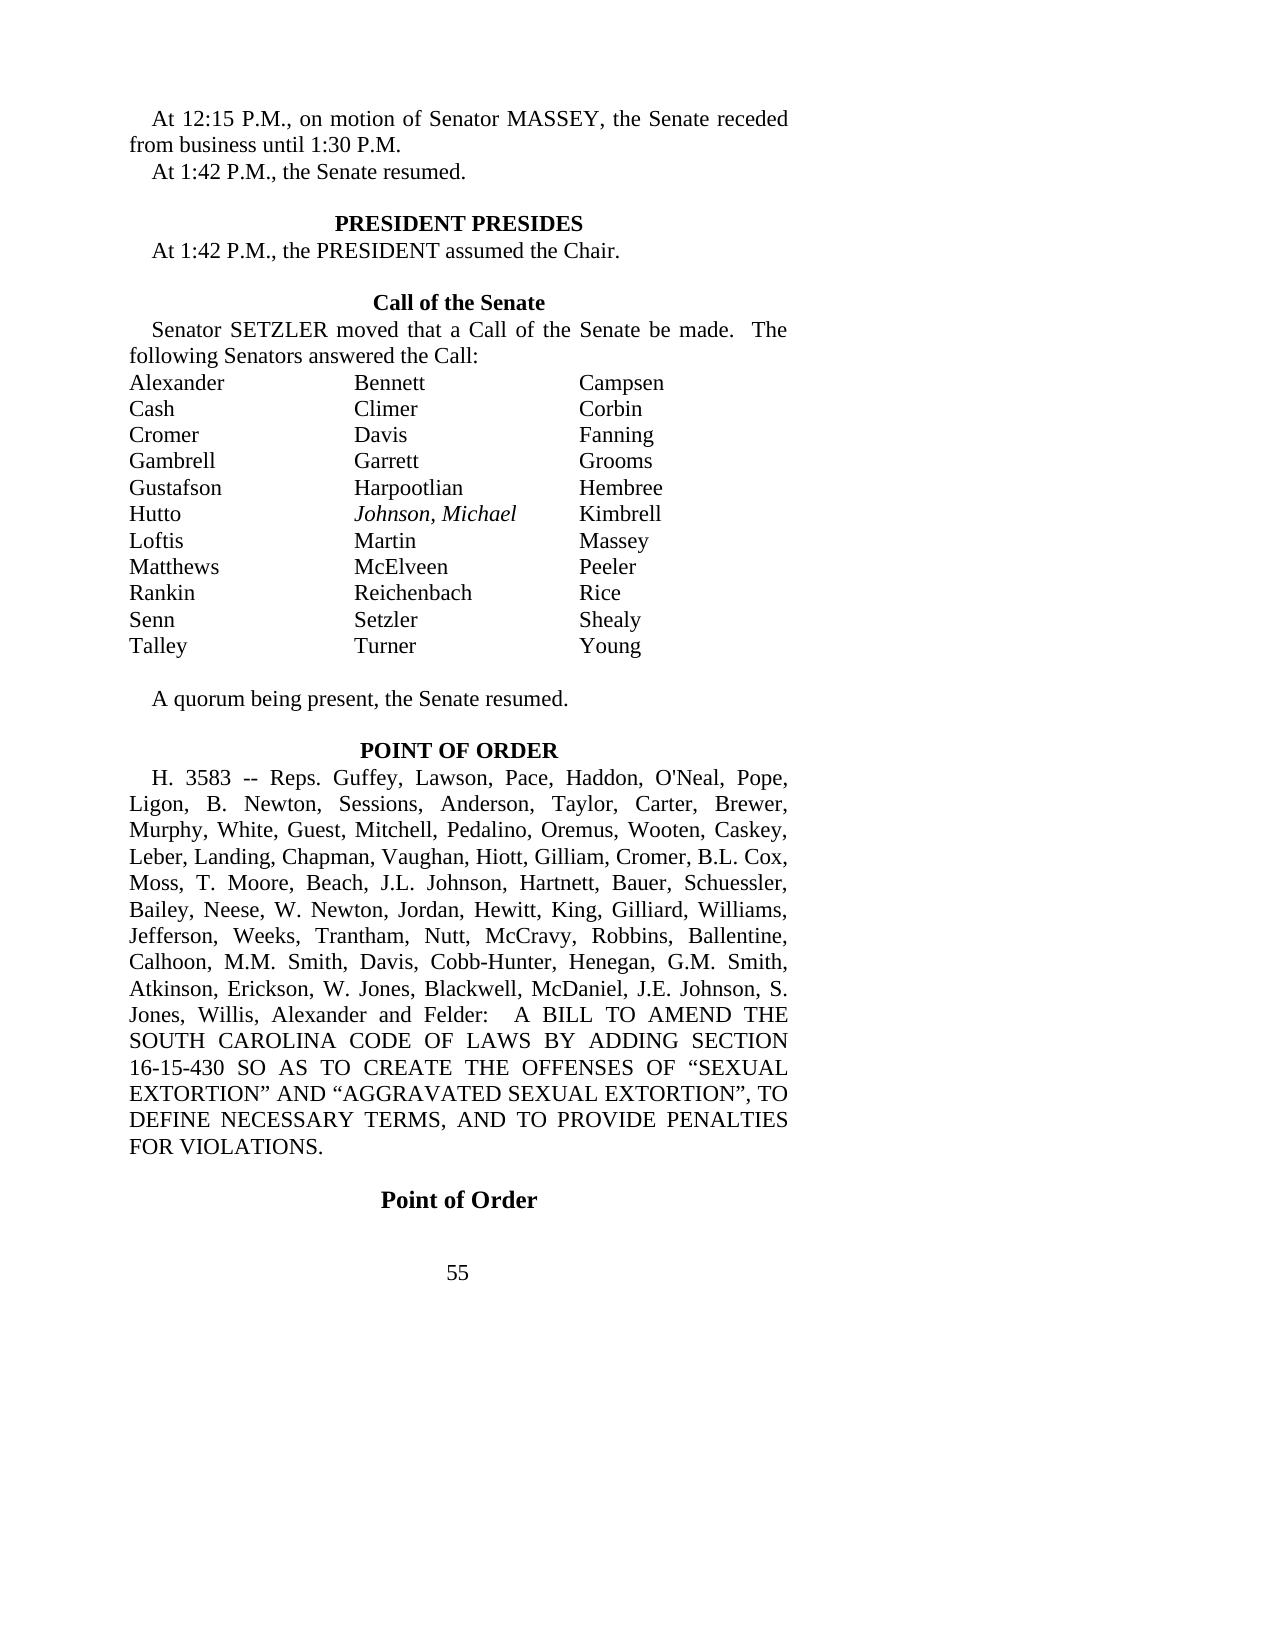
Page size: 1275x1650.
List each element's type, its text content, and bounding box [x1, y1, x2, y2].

text At 12:15 P.M., on motion of Senator MASSEY, the Senate receded from business until 1:30 P.M. [129, 105, 789, 158]
text Hutto Johnson, Michael Kimbrell [129, 500, 789, 527]
text Matthews McElveen Peeler [129, 553, 789, 579]
text Rankin Reichenbach Rice [129, 579, 789, 606]
text Senator SETZLER moved that a Call of the Senate be made. The following Senators answered the Call: [129, 316, 789, 368]
text Cash Climer Corbin [129, 395, 789, 421]
text Point of Order [129, 1186, 789, 1214]
text Talley Turner Young [129, 632, 789, 658]
text At 1:42 P.M., the PRESIDENT assumed the Chair. [129, 237, 789, 263]
text At 1:42 P.M., the Senate resumed. [129, 158, 789, 184]
text Gustafson Harpootlian Hembree [129, 474, 789, 500]
text H. 3583 -- Reps. Guffey, Lawson, Pace, Haddon, O'Neal, Pope, Ligon, B. Newton, Sessions, Anderson, Taylor, Carter, Brewer, Murphy, White, Guest, Mitchell, Pedalino, Oremus, Wooten, Caskey, Leber, Landing, Chapman, Vaughan, Hiott, Gilliam, Cromer, B.L. Cox, Moss, T. Moore, Beach, J.L. Johnson, Hartnett, Bauer, Schuessler, Bailey, Neese, W. Newton, Jordan, Hewitt, King, Gilliard, Williams, Jefferson, Weeks, Trantham, Nutt, McCravy, Robbins, Ballentine, Calhoon, M.M. Smith, Davis, Cobb-Hunter, Henegan, G.M. Smith, Atkinson, Erickson, W. Jones, Blackwell, McDaniel, J.E. Johnson, S. Jones, Willis, Alexander and Felder: A BILL TO AMEND THE SOUTH CAROLINA CODE OF LAWS BY ADDING SECTION 16‑15‑430 SO AS TO CREATE THE OFFENSES OF “SEXUAL EXTORTION” AND “AGGRAVATED SEXUAL EXTORTION”, TO DEFINE NECESSARY TERMS, AND TO PROVIDE PENALTIES FOR VIOLATIONS. [129, 764, 789, 1159]
text Senn Setzler Shealy [129, 606, 789, 632]
text Call of the Senate [129, 289, 789, 316]
text POINT OF ORDER [129, 737, 789, 764]
text Loftis Martin Massey [129, 527, 789, 553]
text A quorum being present, the Senate resumed. [129, 685, 789, 711]
text Alexander Bennett Campsen [129, 368, 789, 395]
text PRESIDENT PRESIDES [129, 210, 789, 237]
text Cromer Davis Fanning [129, 421, 789, 448]
text Gambrell Garrett Grooms [129, 448, 789, 474]
